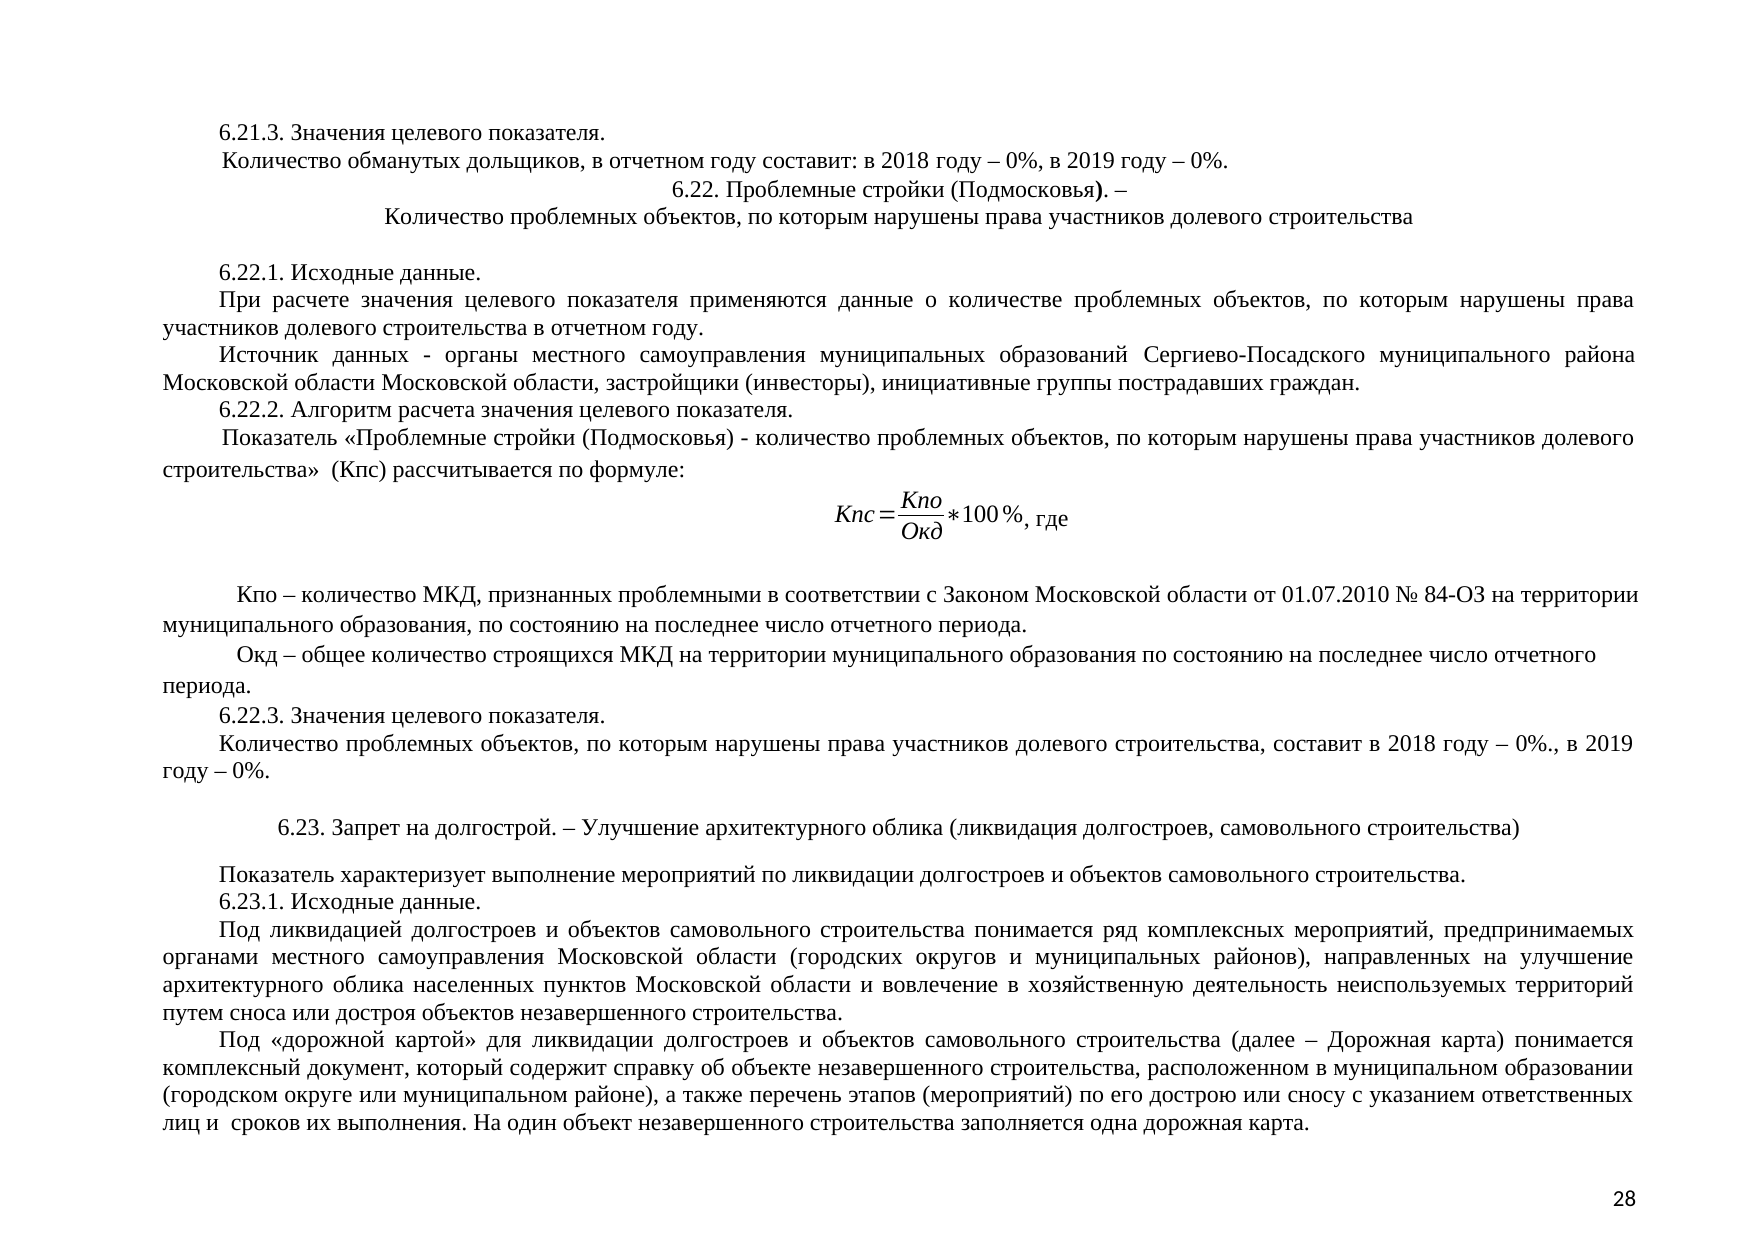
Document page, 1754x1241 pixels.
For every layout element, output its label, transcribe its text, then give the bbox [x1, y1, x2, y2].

text Количество проблемных объектов, по которым нарушены права участников долевого строительства [162, 202, 1636, 230]
text Под ликвидацией долгостроев и объектов самовольного строительства понимается ряд комплексных мероприятий, предпринимаемых органами местного самоуправления Московской области (городских округов и муниципальных районов), направленных на улучшение архитектурного облика населенных пунктов Московской области и вовлечение в хозяйственную деятельность неиспользуемых территорий путем сноса или достроя объектов незавершенного строительства. [162, 915, 1636, 1025]
text 6.22.2. Алгоритм расчета значения целевого показателя. [162, 396, 1636, 423]
text 6.22.3. Значения целевого показателя. [162, 701, 1636, 729]
text Под «дорожной картой» для ликвидации долгостроев и объектов самовольного строительства (далее – Дорожная карта) понимается комплексный документ, который содержит справку об объекте незавершенного строительства, расположенном в муниципальном образовании (городском округе или муниципальном районе), а также перечень этапов (мероприятий) по его дострою или сносу с указанием ответственных лиц и сроков их выполнения. На один объект незавершенного строительства заполняется одна дорожная карта. [162, 1025, 1636, 1136]
text Количество проблемных объектов, по которым нарушены права участников долевого строительства, составит в 2018 году – 0%., в 2019 году – 0%. [162, 729, 1636, 784]
text Окд – общее количество строящихся МКД на территории муниципального образования по состоянию на последнее число отчетного периода. [162, 640, 1665, 698]
text Показатель характеризует выполнение мероприятий по ликвидации долгостроев и объектов самовольного строительства. [162, 859, 1636, 887]
text 6.21.3. Значения целевого показателя. [162, 118, 1636, 146]
text 6.22.1. Исходные данные. [162, 257, 1636, 285]
text Источник данных - органы местного самоуправления муниципальных образований Сергиево-Посадского муниципального района Московской области Московской области, застройщики (инвесторы), инициативные группы пострадавших граждан. [162, 340, 1636, 396]
text 6.23. Запрет на долгострой. – Улучшение архитектурного облика (ликвидация долгостроев, самовольного строительства) [162, 813, 1636, 840]
text 6.23.1. Исходные данные. [162, 887, 1636, 915]
text Показатель «Проблемные стройки (Подмосковья) - количество проблемных объектов, по которым нарушены права участников долевого строительства» (Кпс) рассчитывается по формуле: [162, 423, 1636, 482]
text 6.22. Проблемные стройки (Подмосковья). – [162, 175, 1636, 202]
text Количество обманутых дольщиков, в отчетном году составит: в 2018 году – 0%, в 2019 году – 0%. [162, 146, 1636, 173]
text , где [162, 486, 1666, 545]
text При расчете значения целевого показателя применяются данные о количестве проблемных объектов, по которым нарушены права участников долевого строительства в отчетном году. [162, 285, 1636, 340]
text Кпо – количество МКД, признанных проблемными в соответствии с Законом Московской области от 01.07.2010 № 84-ОЗ на территории муниципального образования, по состоянию на последнее число отчетного периода. [162, 580, 1665, 638]
